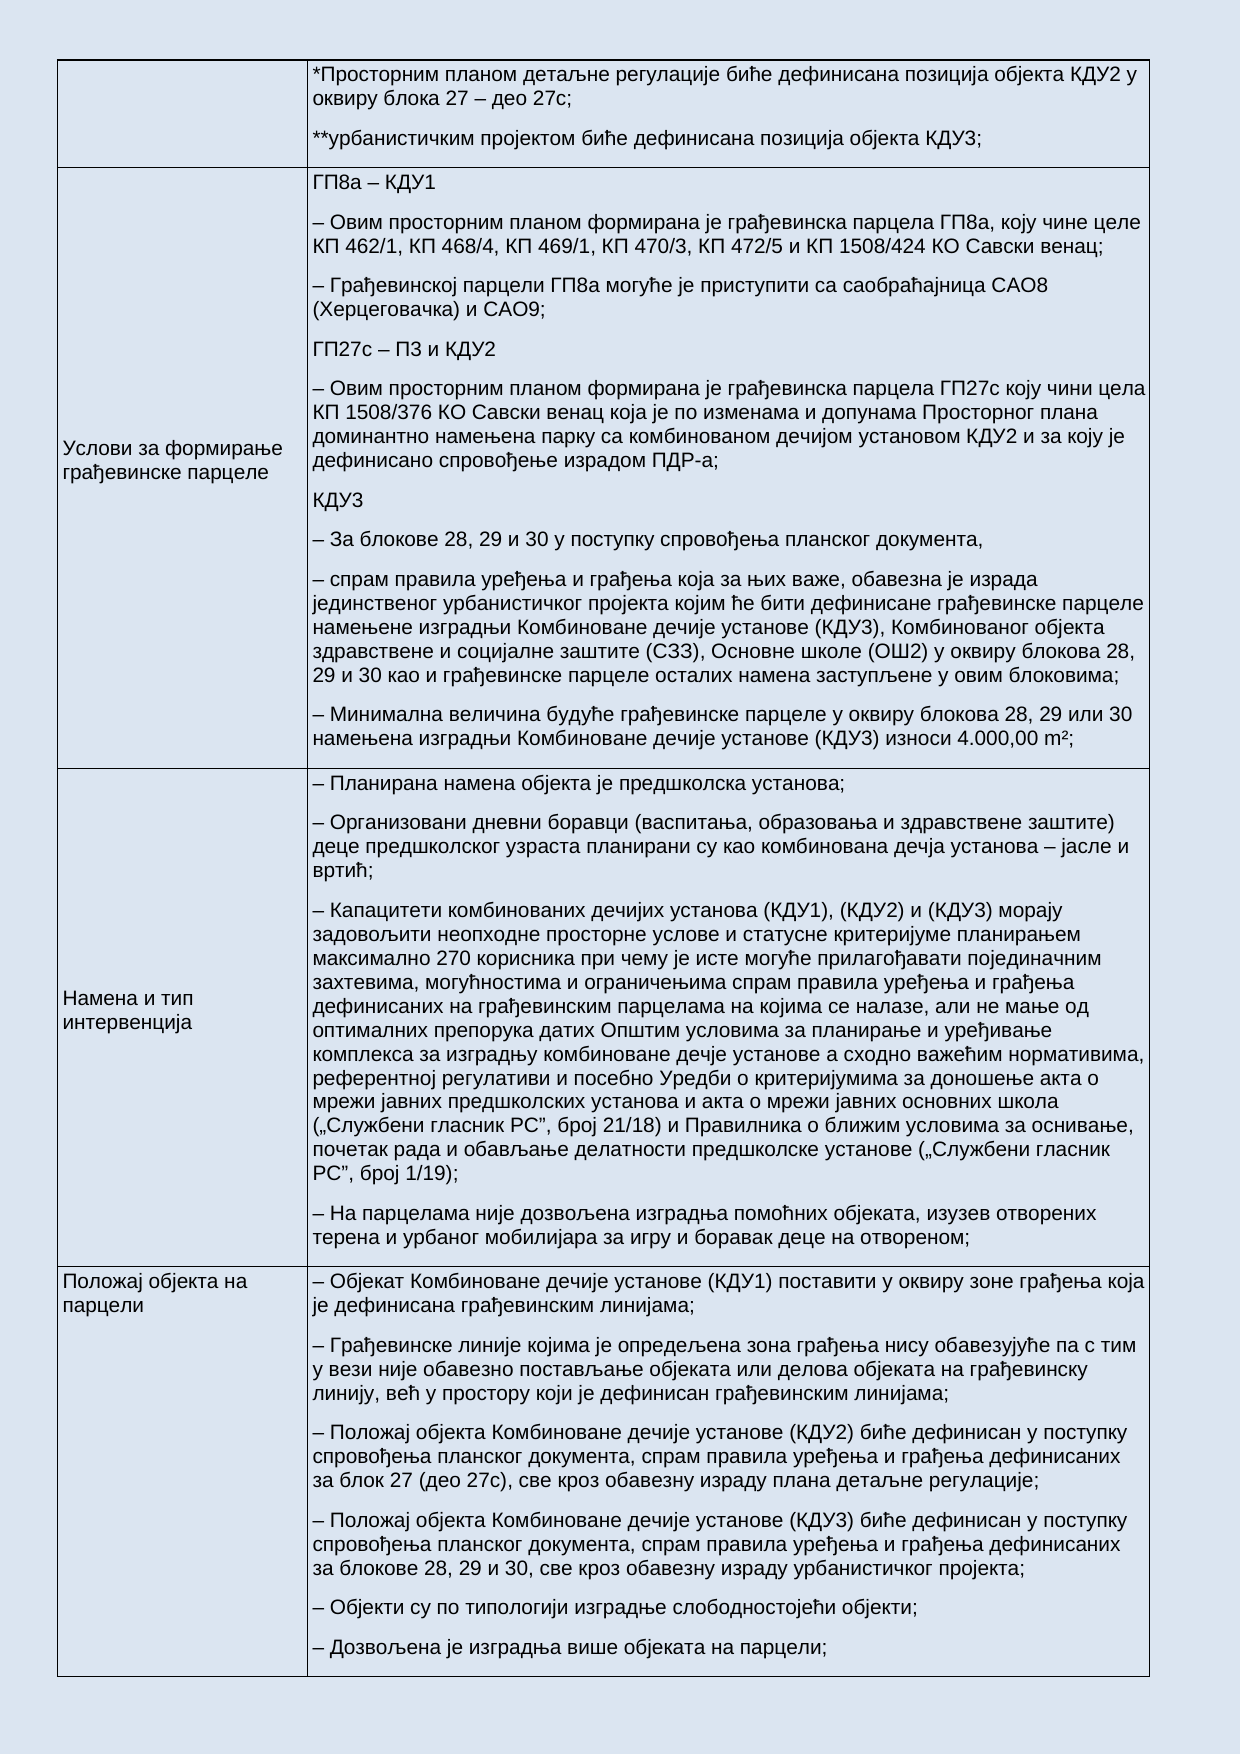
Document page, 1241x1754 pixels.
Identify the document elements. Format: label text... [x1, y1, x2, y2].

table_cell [58, 1267, 307, 1676]
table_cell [58, 61, 307, 167]
table_cell – Планирана намена објекта је предшколска установа; – Организовани дневни боравци (васпитања, образовања и здравствене заштите) деце предшколског узраста планирани су као комбинована дечја установа – јасле и вртић; – Капацитети комбинованих дечијих установа (КДУ1), (КДУ2) и (КДУ3) морају задовољити неопходне просторне услове и статусне критеријуме планирањем максимално 270 корисника при чему је исте могуће прилагођавати појединачним захтевима, могућностима и ограничењима спрам правила уређења и грађења дефинисаних на грађевинским парцелама на којима се налазе, али не мање од оптималних препорука датих Општим условима за планирање и уређивање комплекса за изградњу комбиноване дечје установе а сходно важећим нормативима, референтној регулативи и посебно Уредби о критеријумима за доношење акта о мрежи јавних предшколских установа и акта о мрежи јавних основних школа („Службени гласник РС”, број 21/18) и Правилника о ближим условима за оснивање, почетак рада и обављање делатности предшколске установе („Службени гласник РС”, број 1/19); – На парцелама није дозвољена изградња помоћних објеката, изузев отворених терена и урбаног мобилијара за игру и боравак деце на отвореном; [308, 769, 1149, 1266]
table_cell Услови за формирање грађевинске парцеле [58, 168, 307, 767]
table_cell Намена и тип интервенција [58, 769, 307, 1266]
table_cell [308, 61, 1149, 167]
table_cell ГП8а – КДУ1 – Овим просторним планом формирана је грађевинска парцела ГП8а, коју чине целе КП 462/1, КП 468/4, КП 469/1, КП 470/3, КП 472/5 и КП 1508/424 КО Савски венац; – Грађевинској парцели ГП8а могуће је приступити са саобраћајница САО8 (Херцеговачка) и САО9; ГП27c – П3 и КДУ2 – Овим просторним планом формирана је грађевинска парцела ГП27c коју чини цела КП 1508/376 КО Савски венац која је по изменама и допунама Просторног плана доминантно намењена парку са комбинованом дечијом установом КДУ2 и за коју је дефинисано спровођење израдом ПДР-а; КДУ3 – За блокове 28, 29 и 30 у поступку спровођења планског документа, – спрам правила уређења и грађења која за њих важе, обавезна је израда јединственог урбанистичког пројекта којим ће бити дефинисане грађевинске парцеле намењене изградњи Комбиноване дечије установе (КДУ3), Комбинованог објекта здравствене и социјалне заштите (СЗЗ), Основне школе (ОШ2) у оквиру блокова 28, 29 и 30 као и грађевинске парцеле осталих намена заступљене у овим блоковима; – Минимална величина будуће грађевинске парцеле у оквиру блокова 28, 29 или 30 намењена изградњи Комбиноване дечије установе (КДУ3) износи 4.000,00 m²; [308, 168, 1149, 767]
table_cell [308, 1267, 1149, 1676]
